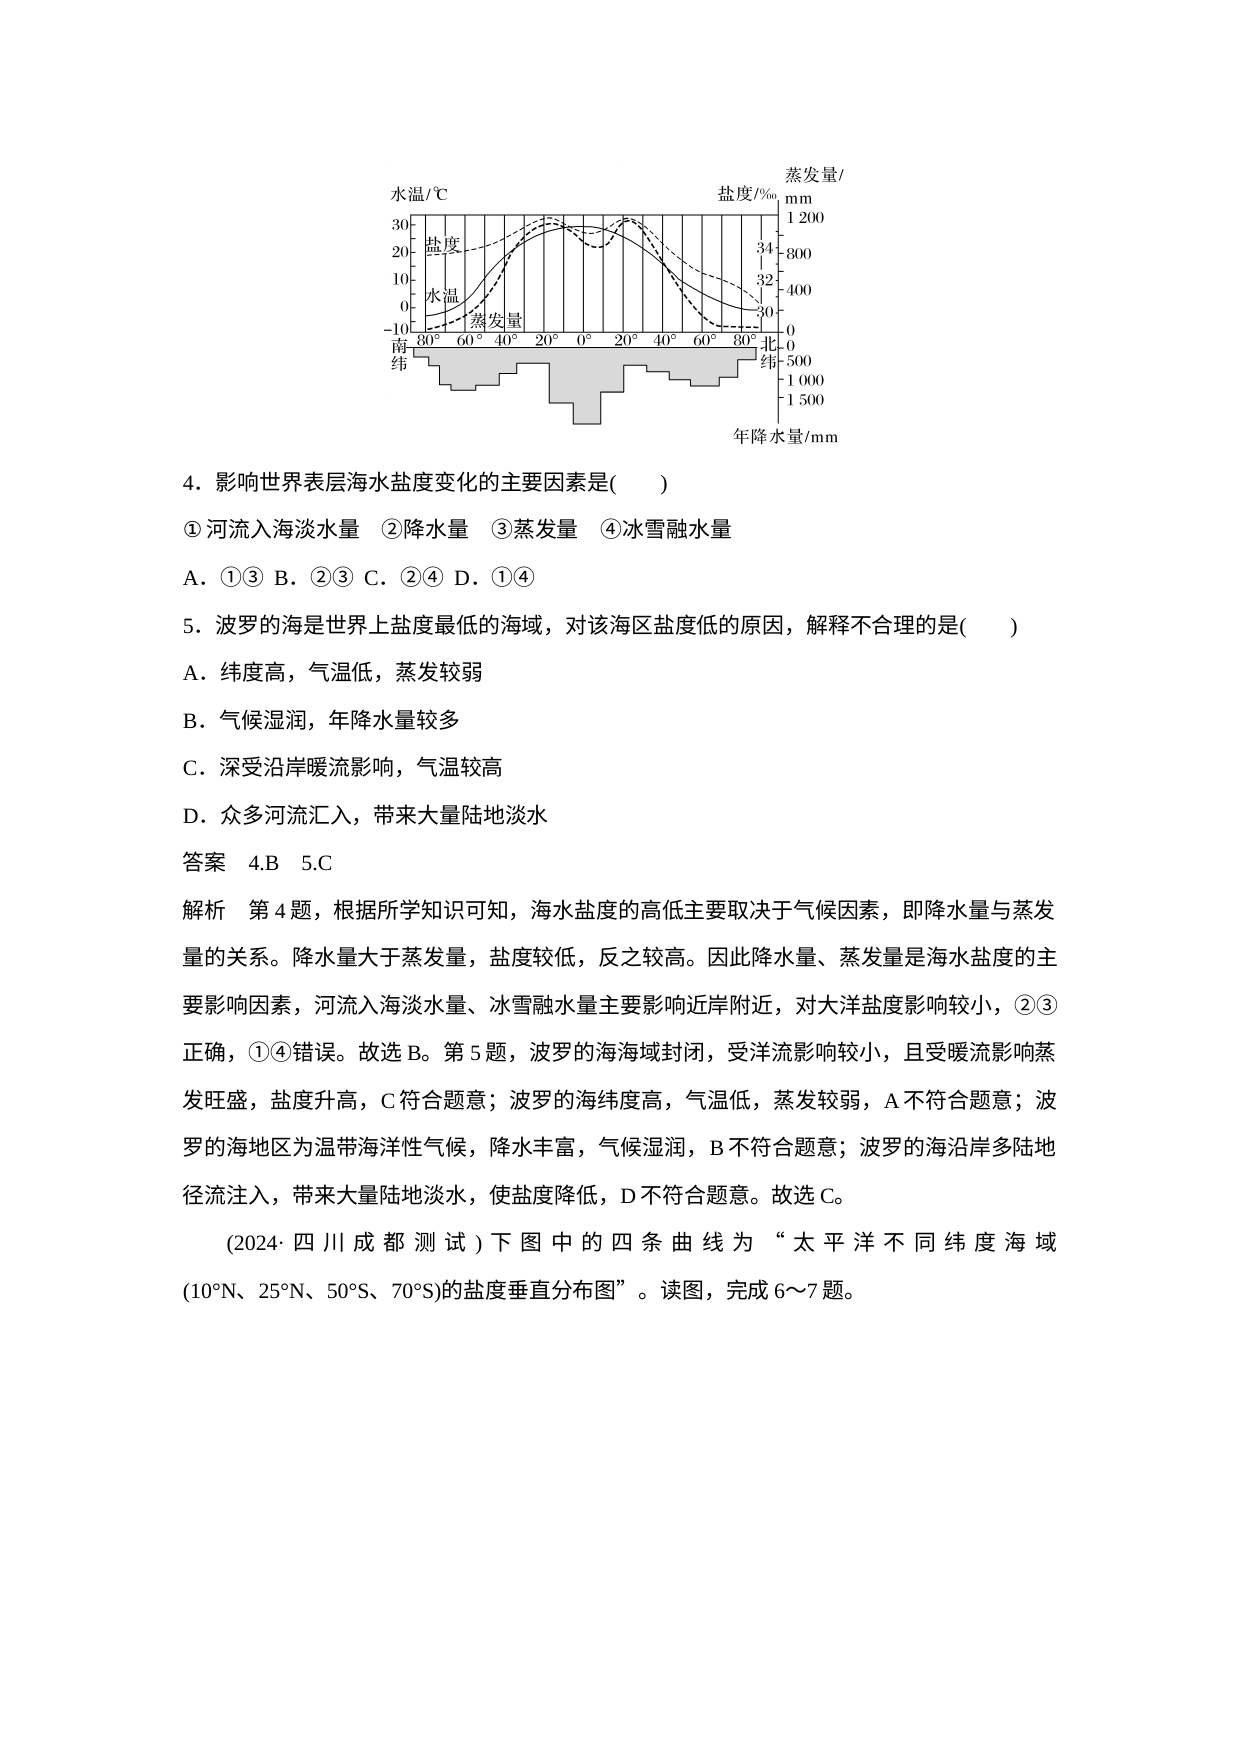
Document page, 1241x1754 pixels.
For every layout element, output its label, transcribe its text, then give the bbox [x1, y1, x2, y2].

text B．气候湿润，年降水量较多 [183, 703, 1058, 734]
text ①河流入海淡水量 ②降水量 ③蒸发量 ④冰雪融水量 [183, 512, 1058, 544]
text 答案 4.B 5.C [183, 845, 1058, 877]
text C．深受沿岸暖流影响，气温较高 [183, 750, 1058, 782]
text D．众多河流汇入，带来大量陆地淡水 [183, 798, 1058, 829]
text A．纬度高，气温低，蒸发较弱 [183, 655, 1058, 687]
text 4．影响世界表层海水盐度变化的主要因素是( ) [183, 465, 1058, 497]
picture [384, 161, 857, 450]
text A．①③ B．②③ C．②④ D．①④ [183, 560, 1058, 592]
text 解析 第4题，根据所学知识可知，海水盐度的高低主要取决于气候因素，即降水量与蒸发量的关系。降水量大于蒸发量，盐度较低，反之较高。因此降水量、蒸发量是海水盐度的主要影响因素，河流入海淡水量、冰雪融水量主要影响近岸附近，对大洋盐度影响较小，②③正确，①④错误。故选B。第5题，波罗的海海域封闭，受洋流影响较小，且受暖流影响蒸发旺盛，盐度升高，C符合题意；波罗的海纬度高，气温低，蒸发较弱，A不符合题意；波罗的海地区为温带海洋性气候，降水丰富，气候湿润，B不符合题意；波罗的海沿岸多陆地径流注入，带来大量陆地淡水，使盐度降低，D不符合题意。故选C。 [183, 893, 1058, 1209]
text (2024·四川成都测试)下图中的四条曲线为“太平洋不同纬度海域(10°N、25°N、50°S、70°S)的盐度垂直分布图”。读图，完成6～7题。 [183, 1225, 1058, 1304]
text 5．波罗的海是世界上盐度最低的海域，对该海区盐度低的原因，解释不合理的是( ) [183, 608, 1058, 639]
